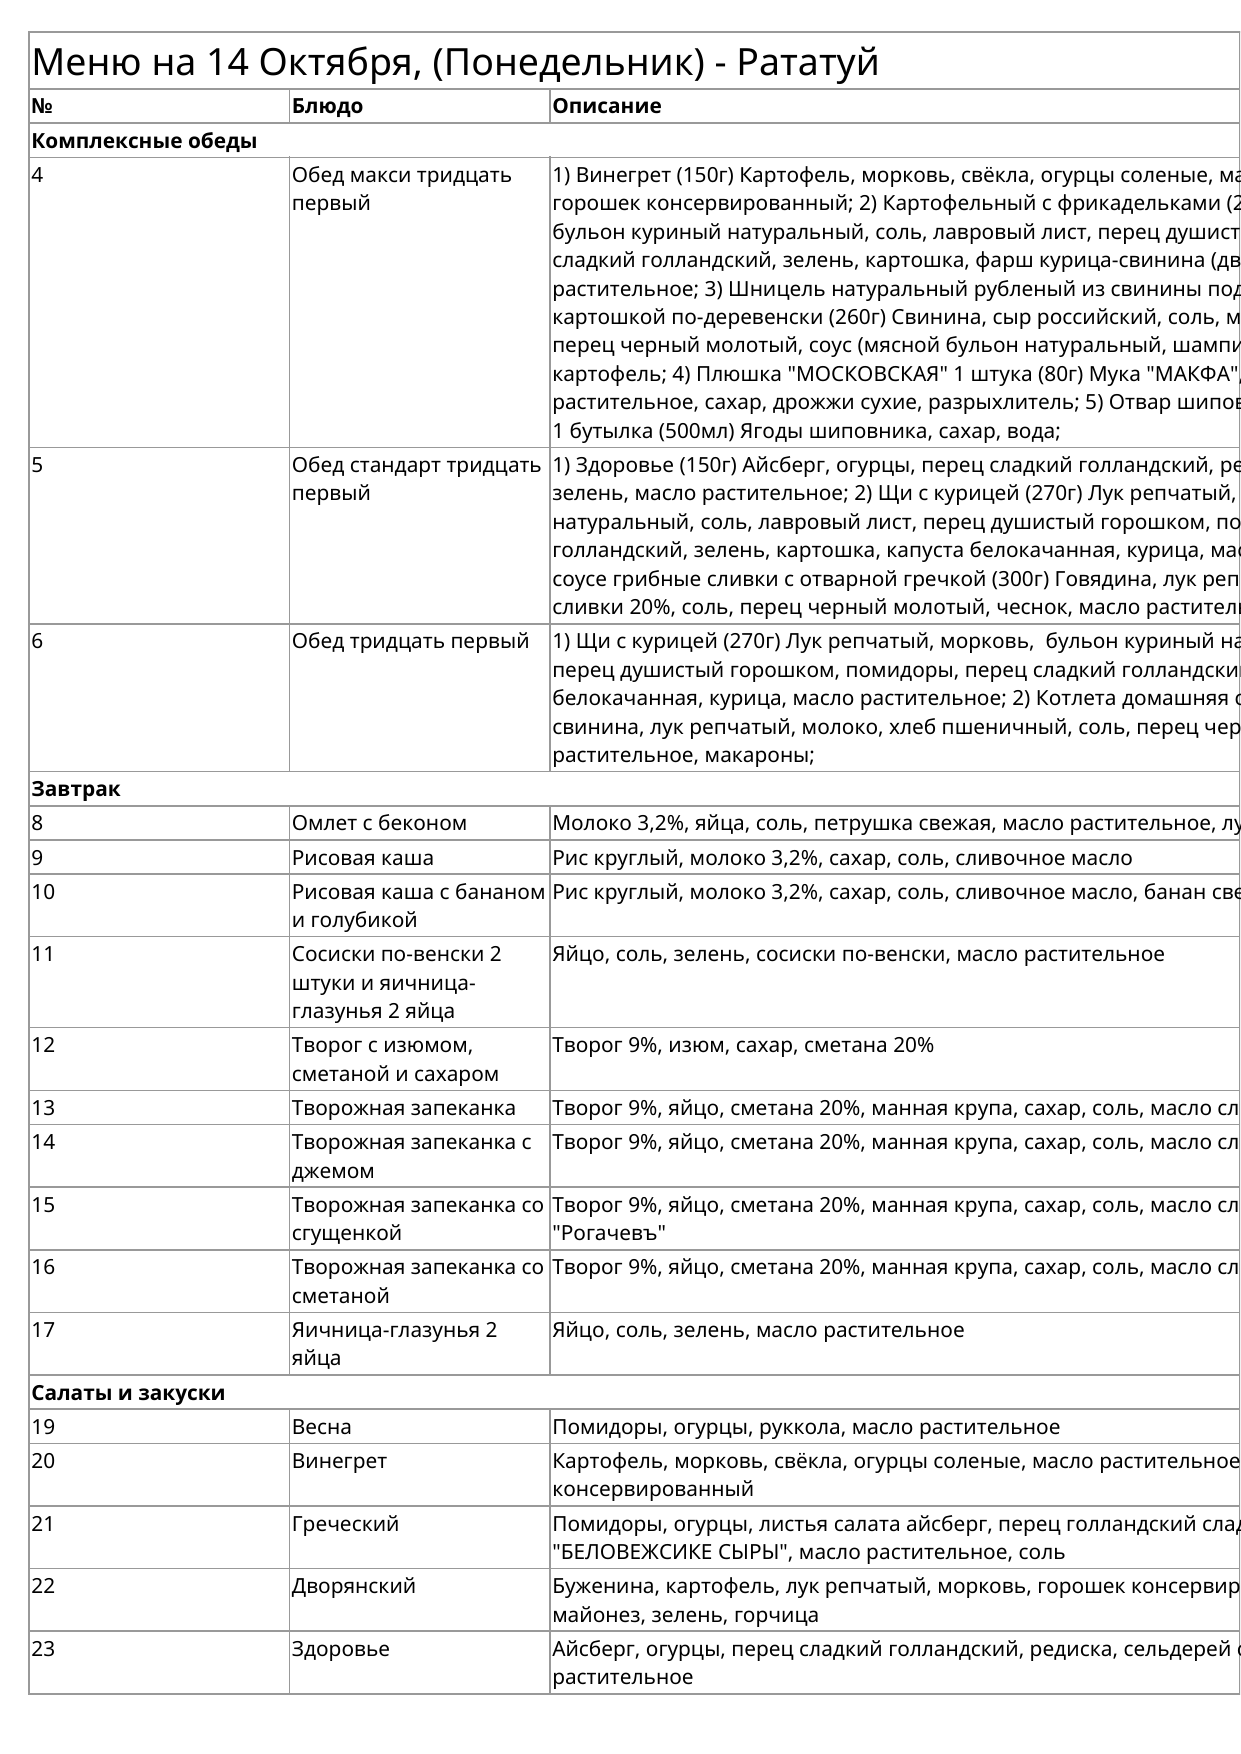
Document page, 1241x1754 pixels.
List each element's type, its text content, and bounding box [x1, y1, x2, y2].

table_cell 16 [30, 1251, 289, 1311]
table_cell Молоко 3,2%, яйца, соль, петрушка свежая, масло растительное, лук репчатый, бекон [551, 807, 1239, 839]
table_cell Рис круглый, молоко 3,2%, сахар, соль, сливочное масло [551, 841, 1239, 873]
table_cell 5 [30, 448, 289, 623]
table_cell Творог 9%, изюм, сахар, сметана 20% [551, 1028, 1239, 1089]
table_cell Салаты и закуски [30, 1376, 1239, 1408]
table_cell Творожная запеканка [290, 1091, 549, 1124]
table_cell 11 [30, 937, 289, 1027]
table_cell Помидоры, огурцы, руккола, масло растительное [551, 1410, 1239, 1442]
table_cell Винегрет [290, 1444, 549, 1505]
table_cell 4 [30, 158, 289, 446]
table_cell Омлет с беконом [290, 807, 549, 839]
table_cell Рис круглый, молоко 3,2%, сахар, соль, сливочное масло, банан свежий, голубика свежая [551, 875, 1239, 936]
table_cell Творожная запеканка со сметаной [290, 1251, 549, 1311]
table_cell Буженина, картофель, лук репчатый, морковь, горошек консервированный, огурцы соленые, майонез, зелень, горчица [551, 1569, 1239, 1630]
table_cell 1) Здоровье (150г) Айсберг, огурцы, перец сладкий голландский, редиска, сельдерей стебель, зелень, масло растительное; 2) Щи с курицей (270г) Лук репчатый, морковь, бульон куриный натуральный, соль, лавровый лист, перец душистый горошком, помидоры, перец сладкий голландский, зелень, картошка, капуста белокачанная, курица, масло растительное; 3) Говядина в соусе грибные сливки с отварной гречкой (300г) Говядина, лук репчатый, морковь, шампиньоны, сливки 20%, соль, перец черный молотый, чеснок, масло растительное, зелень, гречка; [551, 448, 1239, 623]
table_cell 10 [30, 875, 289, 936]
table_cell Комплексные обеды [30, 124, 1239, 156]
table_cell Творог 9%, яйцо, сметана 20%, манная крупа, сахар, соль, масло сливочное [551, 1091, 1239, 1124]
table_cell Творог 9%, яйцо, сметана 20%, манная крупа, сахар, соль, масло сливочное [551, 1251, 1239, 1311]
table_cell Весна [290, 1410, 549, 1442]
table_cell Творог 9%, яйцо, сметана 20%, манная крупа, сахар, соль, масло сливочное, сгущенное молоко "Рогачевъ" [551, 1188, 1239, 1249]
table_cell Творог 9%, яйцо, сметана 20%, манная крупа, сахар, соль, масло сливочное, джем [551, 1125, 1239, 1186]
table_cell 1) Винегрет (150г) Картофель, морковь, свёкла, огурцы соленые, масло растительное, укроп, горошек консервированный; 2) Картофельный с фрикадельками (270г) Лук репчатый, морковь, бульон куриный натуральный, соль, лавровый лист, перец душистый горошком, помидоры, перец сладкий голландский, зелень, картошка, фарш курица-свинина (две фрикадельки), масло растительное; 3) Шницель натуральный рубленый из свинины под чесночно-грибным соусом с картошкой по-деревенски (260г) Свинина, сыр российский, соль, масло растительное, яйцо, аджика, перец черный молотый, соус (мясной бульон натуральный, шампиньоны, чеснок свежий), картофель; 4) Плюшка "МОСКОВСКАЯ" 1 штука (80г) Мука "МАКФА", яйцо, соль, молоко 3,2%, масло растительное, сахар, дрожжи сухие, разрыхлитель; 5) Отвар шиповника собственного производства 1 бутылка (500мл) Ягоды шиповника, сахар, вода; [551, 158, 1239, 446]
table_cell 8 [30, 807, 289, 839]
table_cell 13 [30, 1091, 289, 1124]
table_cell Рисовая каша [290, 841, 549, 873]
table_header Меню на 14 Октября, (Понедельник) - Рататуй [30, 33, 1239, 88]
table_cell 14 [30, 1125, 289, 1186]
table_cell 22 [30, 1569, 289, 1630]
table_cell Яичница-глазунья 2 яйца [290, 1313, 549, 1374]
table_cell Здоровье [290, 1632, 549, 1693]
table_cell Описание [551, 90, 1239, 122]
table_cell Яйцо, соль, зелень, масло растительное [551, 1313, 1239, 1374]
table_cell Творожная запеканка с джемом [290, 1125, 549, 1186]
table_cell Картофель, морковь, свёкла, огурцы соленые, масло растительное, укроп, горошек консервированный [551, 1444, 1239, 1505]
table_cell Дворянский [290, 1569, 549, 1630]
table_cell 1) Щи с курицей (270г) Лук репчатый, морковь, бульон куриный натуральный, соль, лавровый лист, перец душистый горошком, помидоры, перец сладкий голландский, зелень, картошка, капуста белокачанная, курица, масло растительное; 2) Котлета домашняя с макаронами (270г) Курица, свинина, лук репчатый, молоко, хлеб пшеничный, соль, перец черный молотый, масло растительное, макароны; [551, 625, 1239, 771]
table_cell 21 [30, 1507, 289, 1568]
table_cell Творожная запеканка со сгущенкой [290, 1188, 549, 1249]
table_cell Сосиски по-венски 2 штуки и яичница-глазунья 2 яйца [290, 937, 549, 1027]
table_cell Завтрак [30, 772, 1239, 805]
table_cell № [30, 90, 289, 122]
table_cell Айсберг, огурцы, перец сладкий голландский, редиска, сельдерей стебель, зелень, масло растительное [551, 1632, 1239, 1693]
table_cell Греческий [290, 1507, 549, 1568]
table_cell 20 [30, 1444, 289, 1505]
table_cell Яйцо, соль, зелень, сосиски по-венски, масло растительное [551, 937, 1239, 1027]
table_cell Обед макси тридцать первый [290, 158, 549, 446]
table_cell Помидоры, огурцы, листья салата айсберг, перец голландский сладкий, маслины, брынза "БЕЛОВЕЖСИКЕ СЫРЫ", масло растительное, соль [551, 1507, 1239, 1568]
table_cell 23 [30, 1632, 289, 1693]
table_cell Обед стандарт тридцать первый [290, 448, 549, 623]
table_cell Обед тридцать первый [290, 625, 549, 771]
table_cell Блюдо [290, 90, 549, 122]
table_cell 15 [30, 1188, 289, 1249]
table_cell 19 [30, 1410, 289, 1442]
table_cell Рисовая каша с бананом и голубикой [290, 875, 549, 936]
table_cell Творог с изюмом, сметаной и сахаром [290, 1028, 549, 1089]
table_cell 12 [30, 1028, 289, 1089]
table_cell 17 [30, 1313, 289, 1374]
table_cell 6 [30, 625, 289, 771]
table_cell 9 [30, 841, 289, 873]
